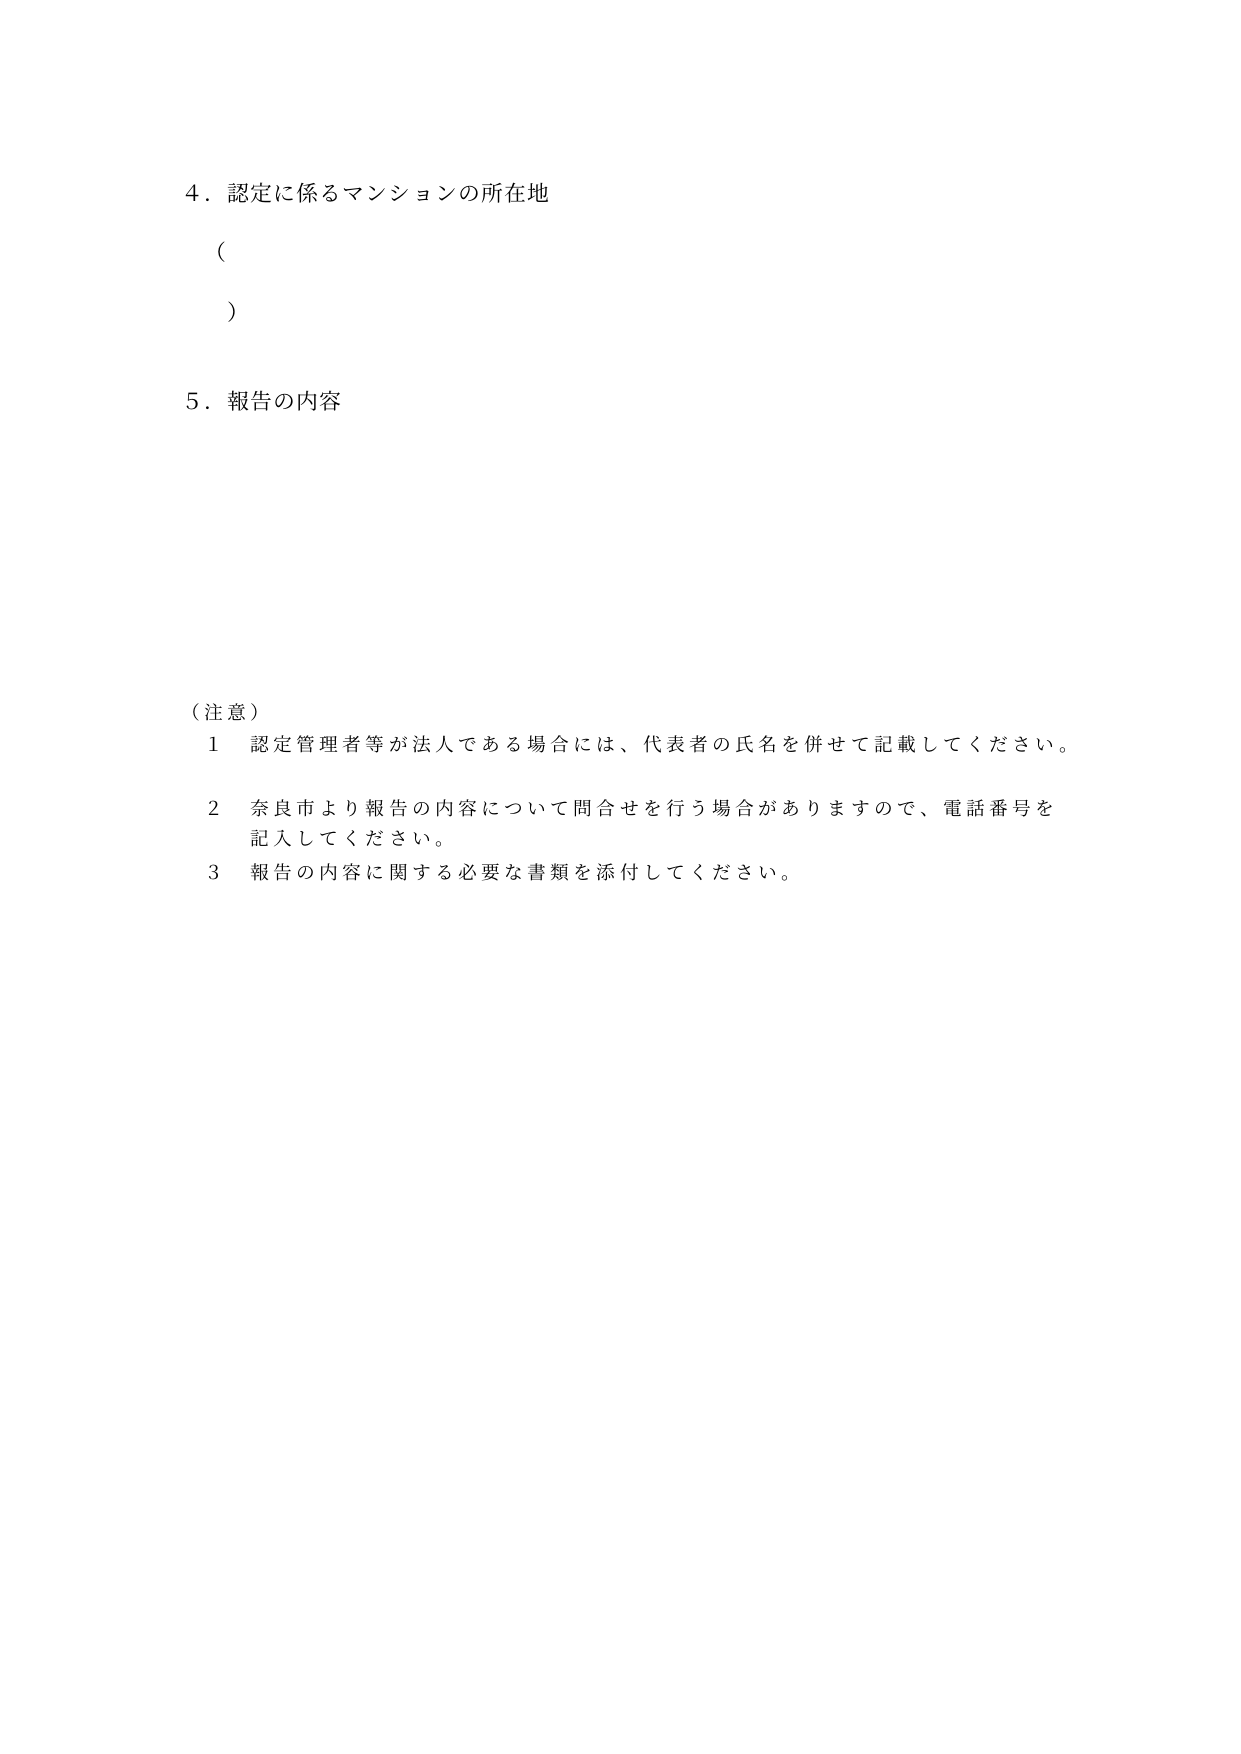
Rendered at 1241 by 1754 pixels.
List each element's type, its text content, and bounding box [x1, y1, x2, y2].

list 奈良市より報告の内容について問合せを行う場合がありますので、電話番号を記入してください。 [201, 792, 1059, 853]
list 報告の内容に関する必要な書類を添付してください。 [201, 856, 1059, 886]
text ５．報告の内容 [181, 370, 1058, 430]
text （ ） [203, 221, 1058, 341]
text （注意） [181, 696, 1059, 726]
text ４．認定に係るマンションの所在地 [181, 162, 1058, 221]
list 認定管理者等が法人である場合には、代表者の氏名を併せて記載してください。 [201, 728, 1059, 789]
